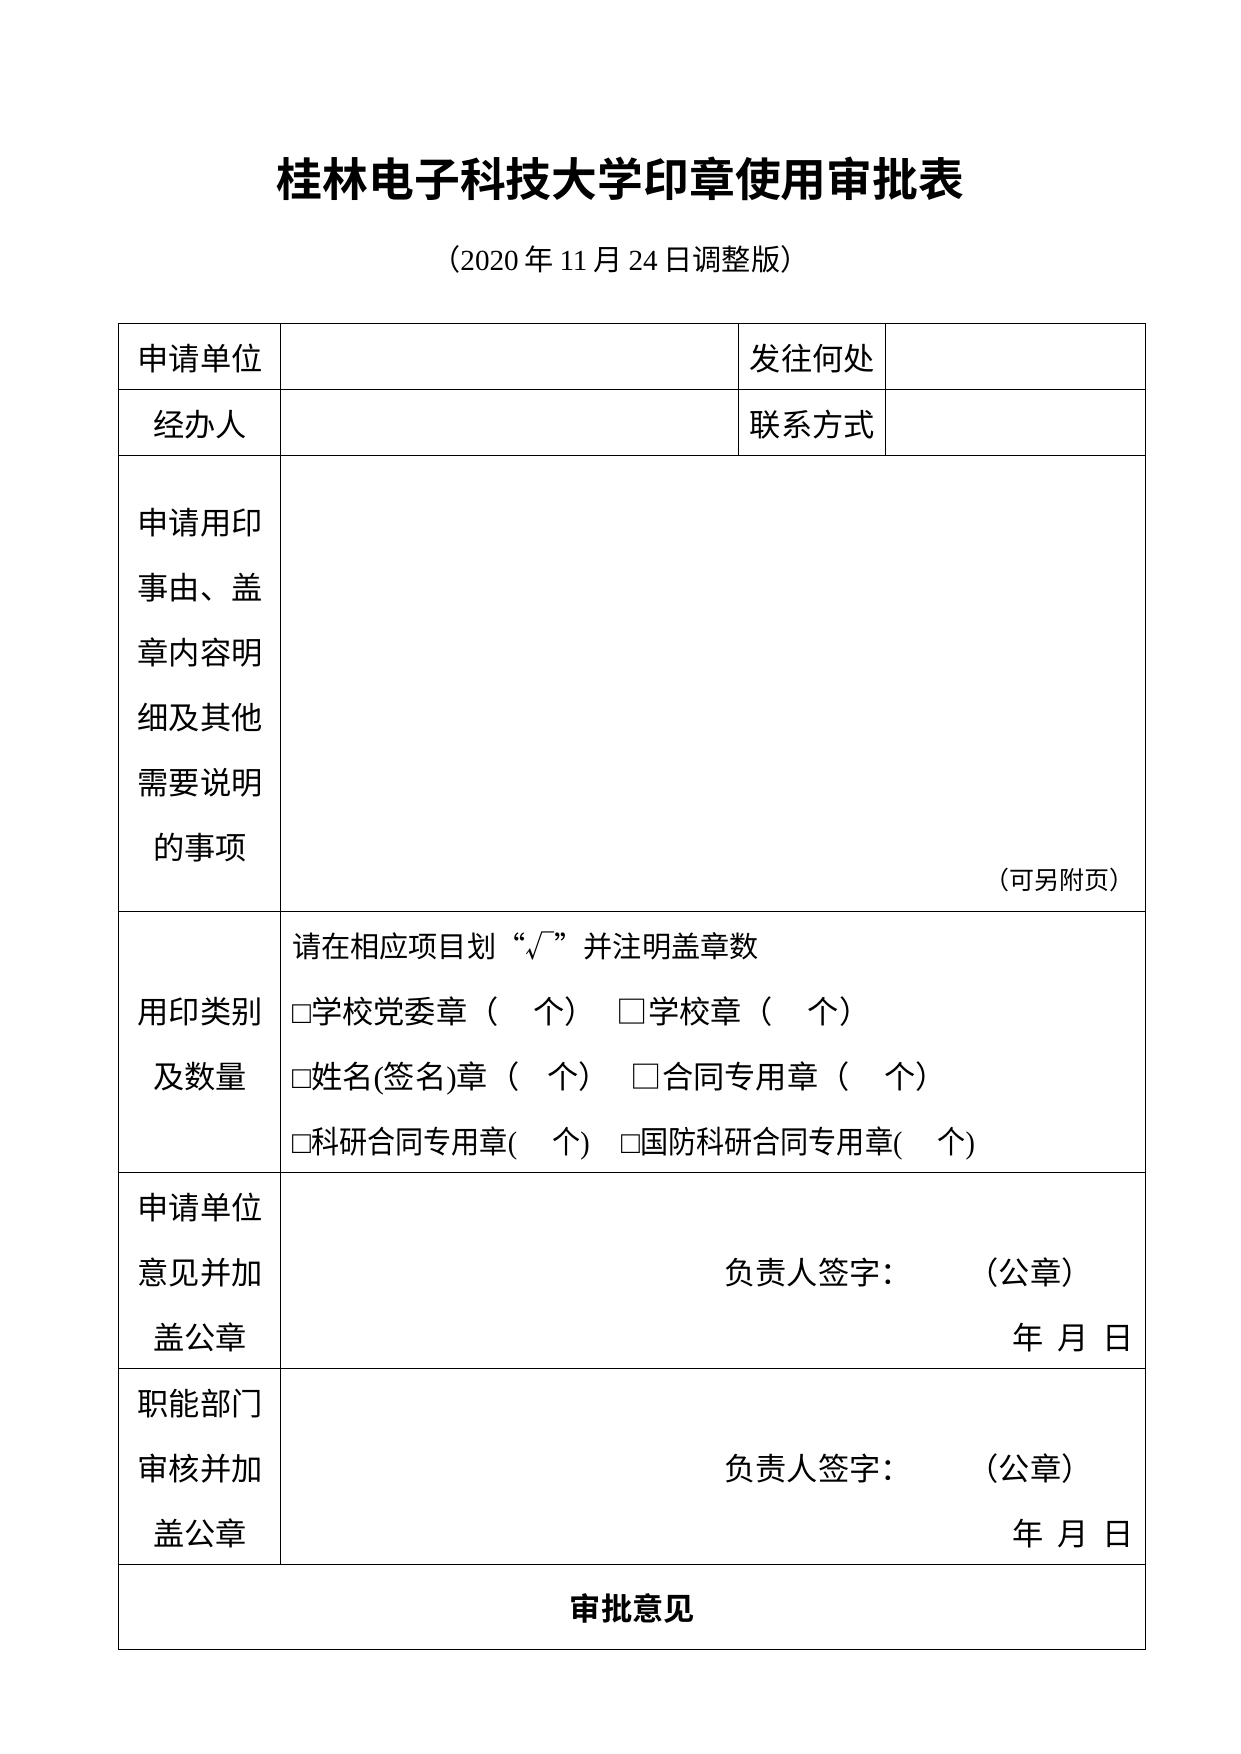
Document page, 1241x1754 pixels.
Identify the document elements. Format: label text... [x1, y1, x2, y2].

table_cell 用印类别及数量 [119, 912, 280, 1172]
text （2020年11月24日调整版） [118, 225, 1122, 290]
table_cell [119, 1565, 1145, 1648]
table_header [281, 324, 738, 389]
table_cell 职能部门审核并加盖公章 [119, 1369, 280, 1564]
table_cell （可另附页） [281, 456, 1145, 911]
table_cell 负责人签字： （公章） 年 月 日 [281, 1173, 1145, 1368]
table_header 发往何处 [739, 324, 885, 389]
table_cell 联系方式 [739, 390, 885, 455]
table_cell 负责人签字： （公章） 年 月 日 [281, 1369, 1145, 1564]
table_cell [281, 390, 738, 455]
table_cell 申请单位意见并加盖公章 [119, 1173, 280, 1368]
table_header [886, 324, 1145, 389]
table_cell 经办人 [119, 390, 280, 455]
table_cell 请在相应项目划“√”并注明盖章数 □学校党委章（ 个） □学校章（ 个） □姓名(签名)章（ 个） □合同专用章（ 个） □科研合同专用章( 个) □国防科研合同专用章( 个) [281, 912, 1145, 1172]
table_header 申请单位 [119, 324, 280, 389]
table_cell 申请用印事由、盖章内容明细及其他需要说明的事项 [119, 456, 280, 911]
table_cell [886, 390, 1145, 455]
text 桂林电子科技大学印章使用审批表 [118, 128, 1122, 225]
